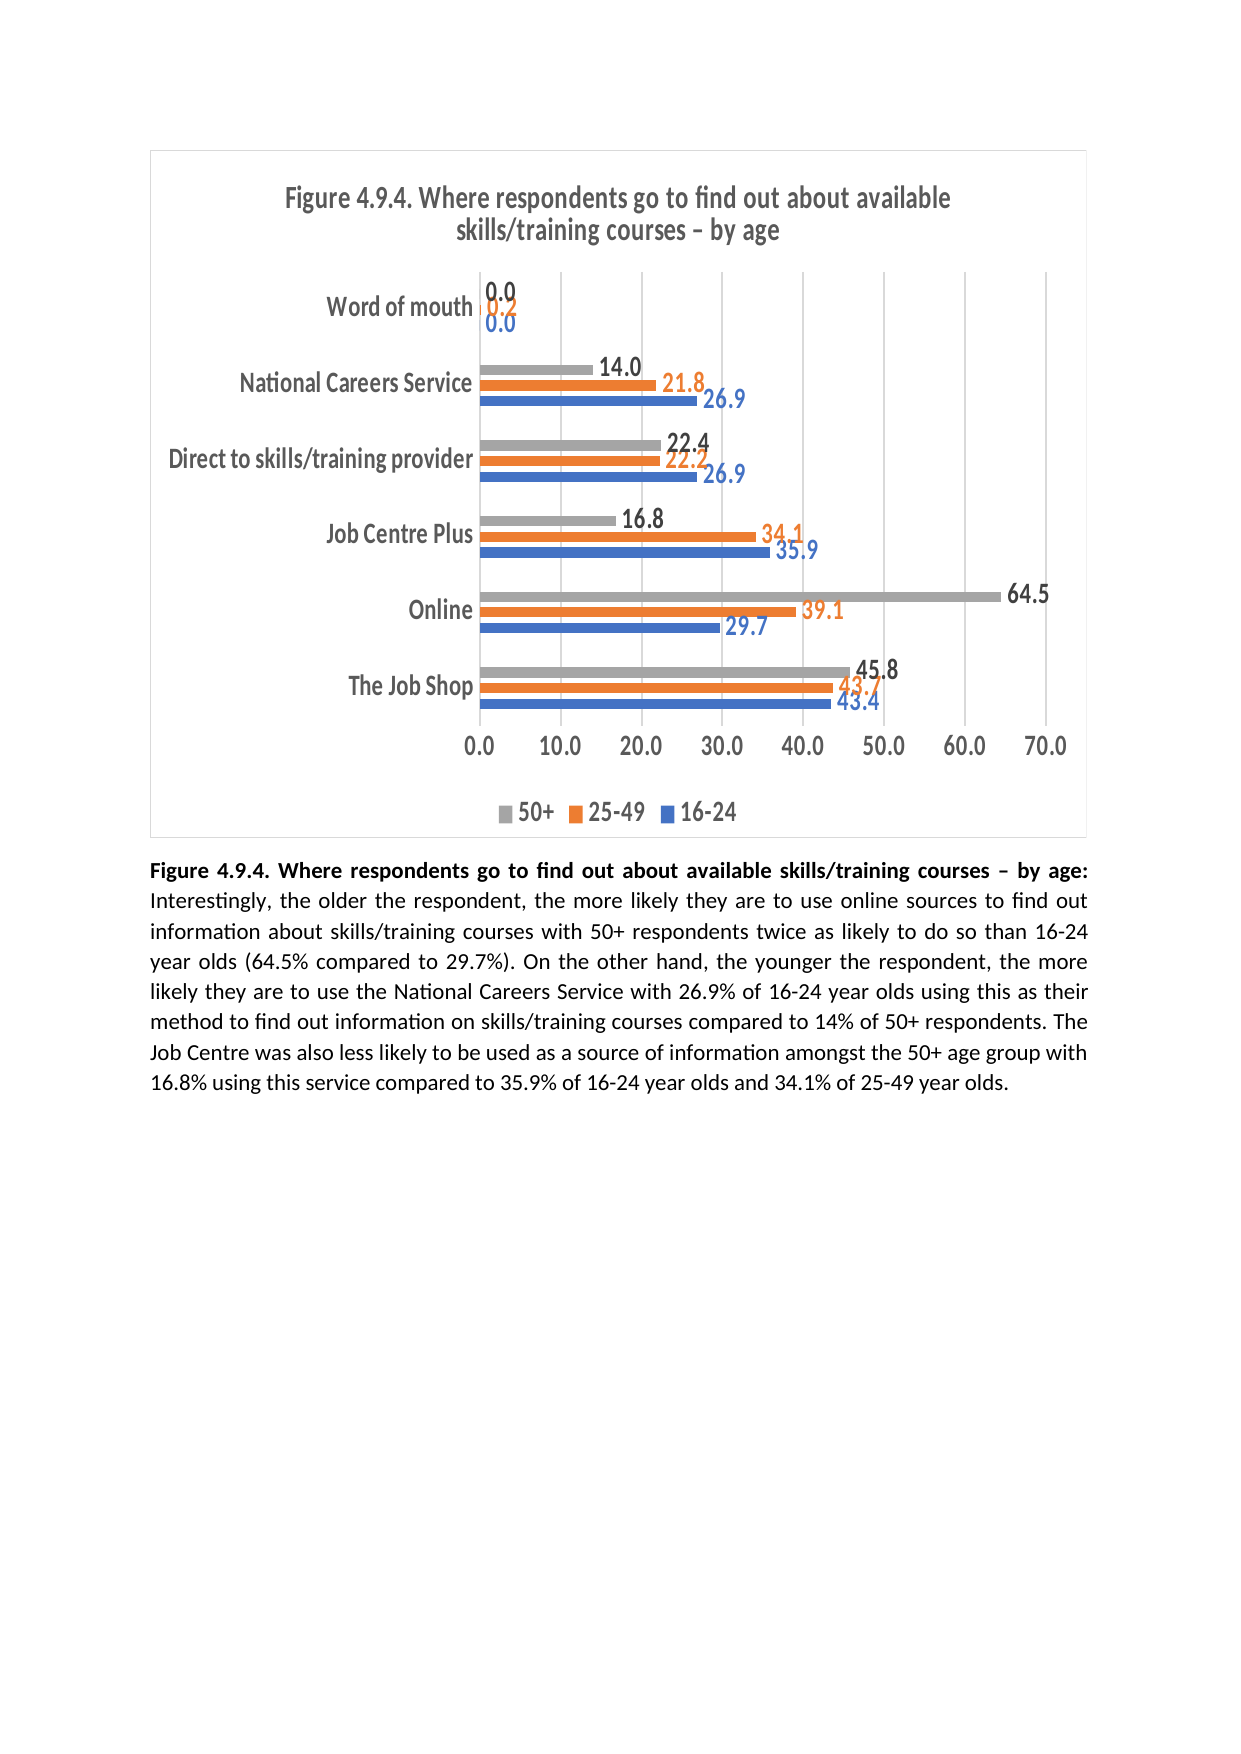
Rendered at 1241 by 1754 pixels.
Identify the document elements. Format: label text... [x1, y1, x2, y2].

text Figure 4.9.4. Where respondents go to find out about available skills/training courses – by age: Interestingly, the older the respondent, the more likely they are to use online sources to find out information about skills/training courses with 50+ respondents twice as likely to do so than 16-24 year olds (64.5% compared to 29.7%). On the other hand, the younger the respondent, the more likely they are to use the National Careers Service with 26.9% of 16-24 year olds using this as their method to find out information on skills/training courses compared to 14% of 50+ respondents. The Job Centre was also less likely to be used as a source of information amongst the 50+ age group with 16.8% using this service compared to 35.9% of 16-24 year olds and 34.1% of 25-49 year olds. [150, 856, 1090, 1096]
